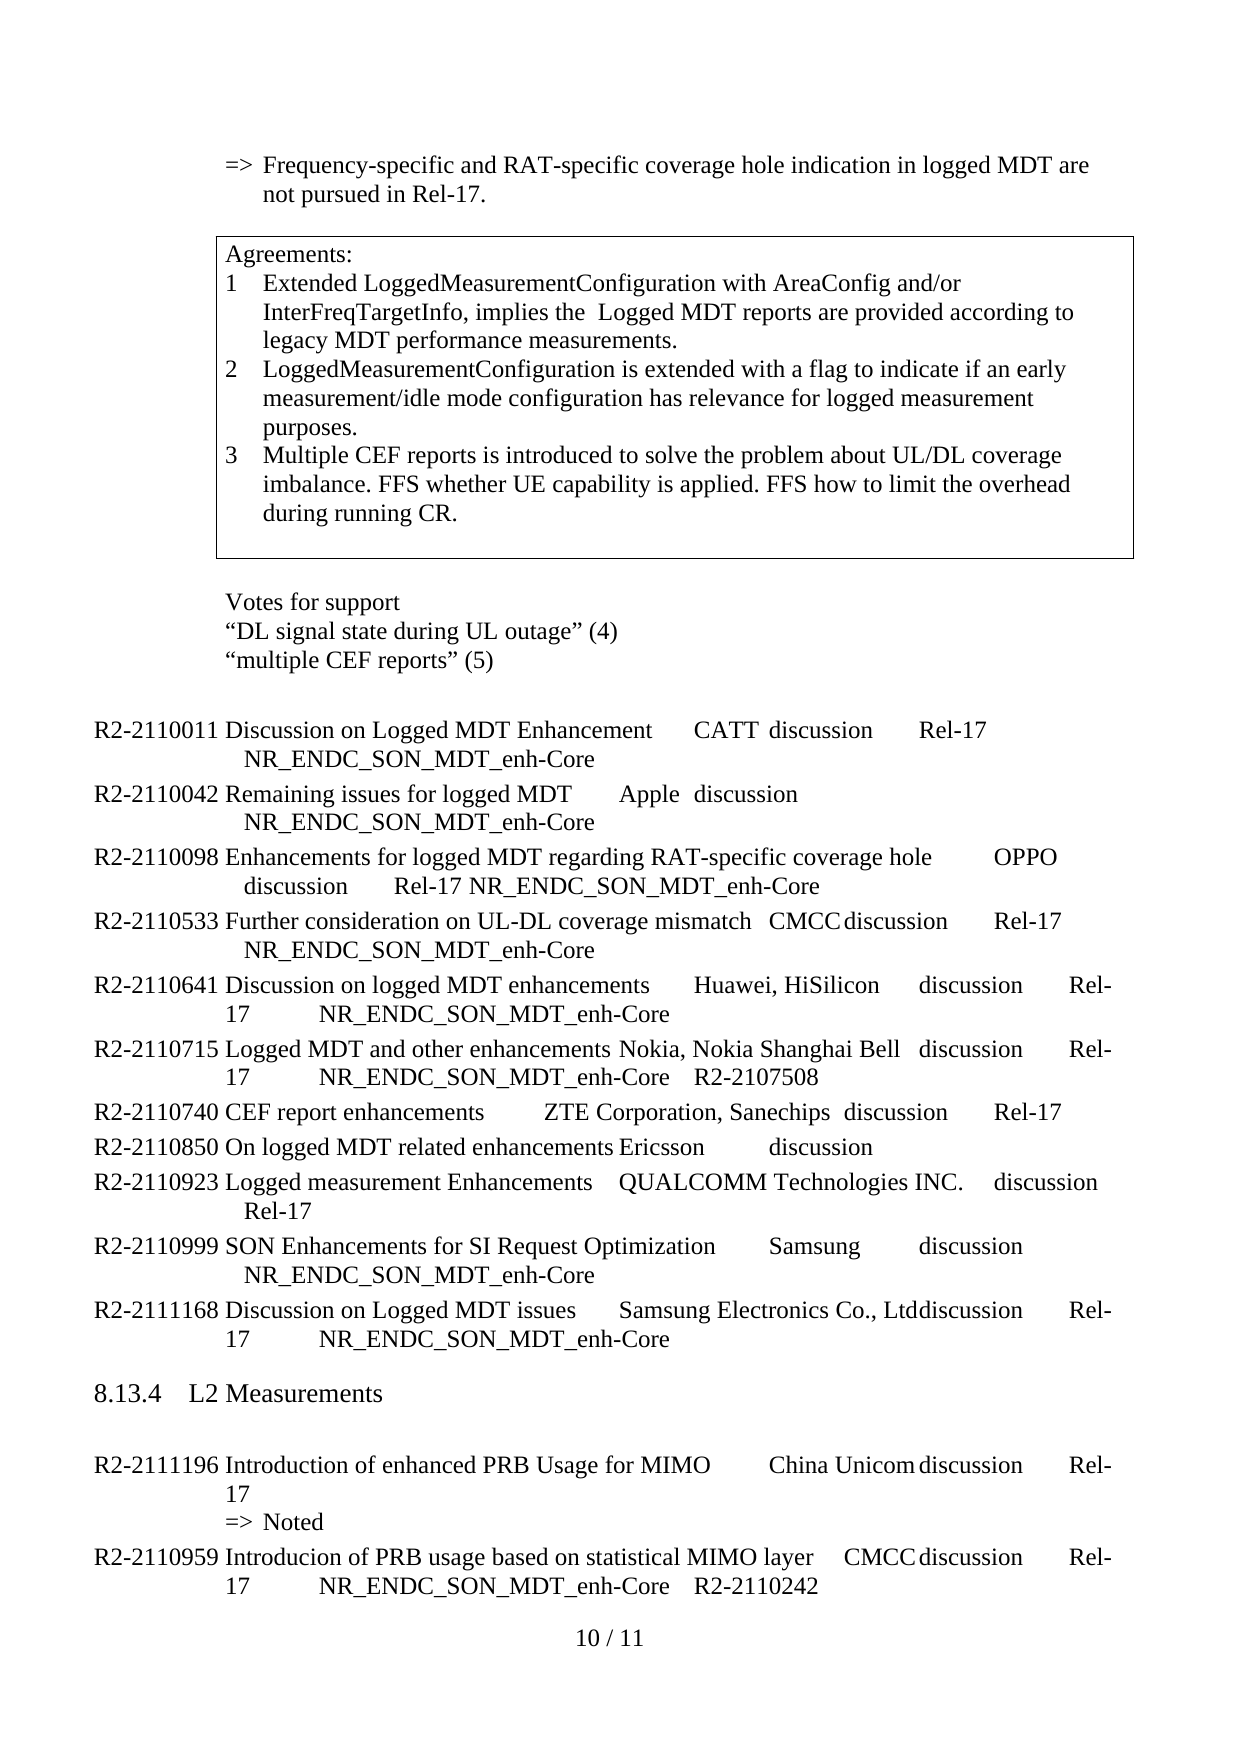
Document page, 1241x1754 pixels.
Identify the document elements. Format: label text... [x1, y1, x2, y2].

text 1 Extended LoggedMeasurementConfiguration with AreaConfig and/or InterFreqTargetInfo, implies the Logged MDT reports are provided according to legacy MDT performance measurements. [217, 265, 1133, 351]
title R2-2111196 Introduction of enhanced PRB Usage for MIMO China Unicom discussion Rel-17 [94, 1450, 1125, 1507]
title R2-2110959 Introducion of PRB usage based on statistical MIMO layer CMCC discussion Rel-17 NR_ENDC_SON_MDT_enh-Core R2-2110242 [94, 1542, 1125, 1600]
text => Noted [225, 1507, 1125, 1536]
text Votes for support [225, 587, 1125, 616]
title R2-2111168 Discussion on Logged MDT issues Samsung Electronics Co., Ltd discussion Rel-17 NR_ENDC_SON_MDT_enh-Core [94, 1295, 1125, 1352]
title R2-2110042 Remaining issues for logged MDT Apple discussion NR_ENDC_SON_MDT_enh-Core [94, 779, 1125, 836]
title R2-2110641 Discussion on logged MDT enhancements Huawei, HiSilicon discussion Rel-17 NR_ENDC_SON_MDT_enh-Core [94, 970, 1125, 1027]
text 2 LoggedMeasurementConfiguration is extended with a flag to indicate if an early measurement/idle mode configuration has relevance for logged measurement purposes. [217, 351, 1133, 437]
text => Frequency-specific and RAT-specific coverage hole indication in logged MDT are not pursued in Rel-17. [225, 150, 1125, 207]
title R2-2110923 Logged measurement Enhancements QUALCOMM Technologies INC. discussion Rel-17 [94, 1167, 1125, 1225]
text Agreements: [217, 237, 1133, 265]
title R2-2110098 Enhancements for logged MDT regarding RAT-specific coverage hole OPPO discussion Rel-17 NR_ENDC_SON_MDT_enh-Core [94, 842, 1125, 900]
title R2-2110533 Further consideration on UL-DL coverage mismatch CMCC discussion Rel-17 NR_ENDC_SON_MDT_enh-Core [94, 906, 1125, 964]
title R2-2110740 CEF report enhancements ZTE Corporation, Sanechips discussion Rel-17 [94, 1097, 1125, 1126]
title R2-2110850 On logged MDT related enhancements Ericsson discussion [94, 1132, 1125, 1161]
title R2-2110011 Discussion on Logged MDT Enhancement CATT discussion Rel-17 NR_ENDC_SON_MDT_enh-Core [94, 715, 1125, 772]
text “DL signal state during UL outage” (4) [225, 616, 1125, 645]
subtitle 8.13.4 L2 Measurements [94, 1377, 1125, 1409]
text “multiple CEF reports” (5) [225, 645, 1125, 674]
title R2-2110715 Logged MDT and other enhancements Nokia, Nokia Shanghai Bell discussion Rel-17 NR_ENDC_SON_MDT_enh-Core R2-2107508 [94, 1034, 1125, 1091]
title R2-2110999 SON Enhancements for SI Request Optimization Samsung discussion NR_ENDC_SON_MDT_enh-Core [94, 1231, 1125, 1289]
text 3 Multiple CEF reports is introduced to solve the problem about UL/DL coverage imbalance. FFS whether UE capability is applied. FFS how to limit the overhead during running CR. [217, 437, 1133, 527]
